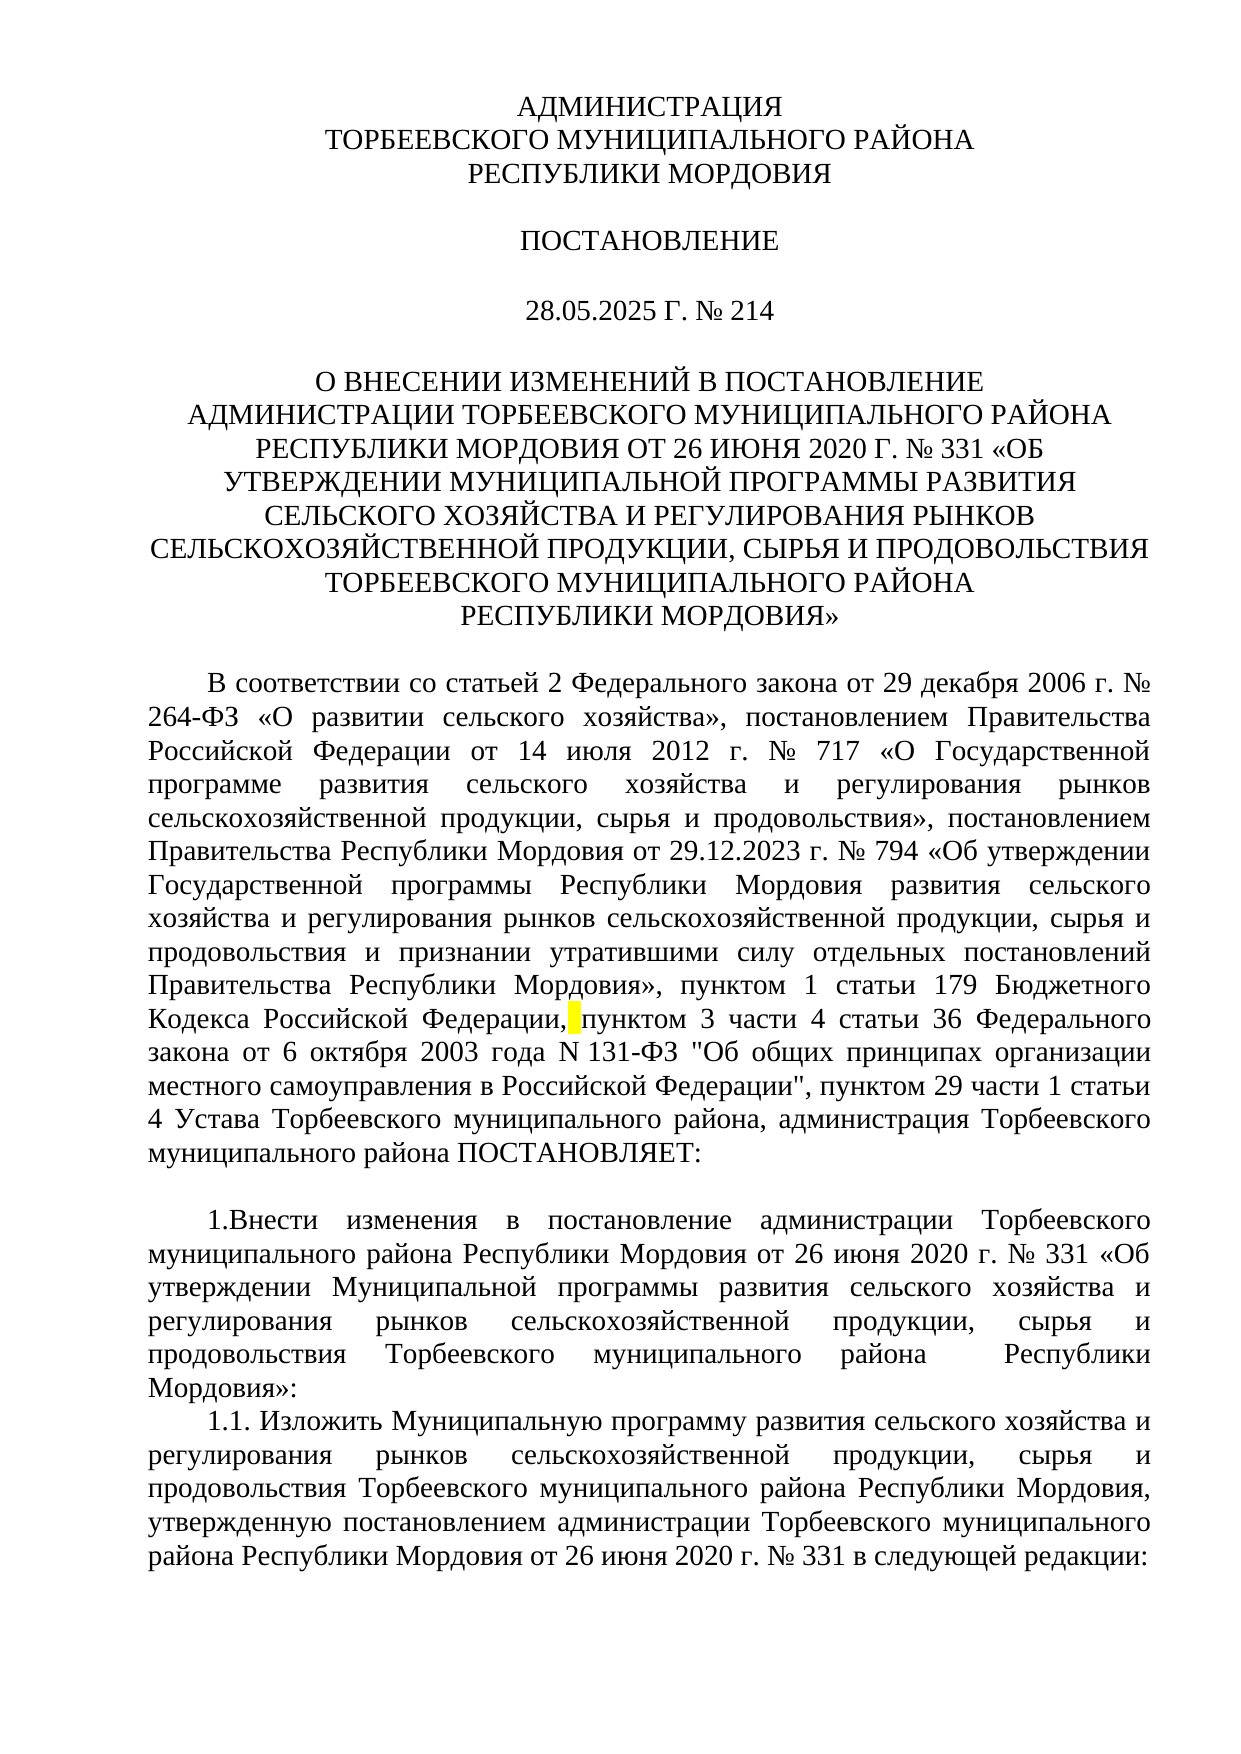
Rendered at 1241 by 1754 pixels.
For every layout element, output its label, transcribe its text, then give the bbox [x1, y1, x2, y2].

text ТОРБЕЕВСКОГО МУНИЦИПАЛЬНОГО РАЙОНА [148, 122, 1152, 156]
text В соответствии со статьей 2 Федерального закона от 29 декабря 2006 г. № 264-ФЗ «О развитии сельского хозяйства», постановлением Правительства Российской Федерации от 14 июля 2012 г. № 717 «О Государственной программе развития сельского хозяйства и регулирования рынков сельскохозяйственной продукции, сырья и продовольствия», постановлением Правительства Республики Мордовия от 29.12.2023 г. № 794 «Об утверждении Государственной программы Республики Мордовия развития сельского хозяйства и регулирования рынков сельскохозяйственной продукции, сырья и продовольствия и признании утратившими силу отдельных постановлений Правительства Республики Мордовия», пунктом 1 статьи 179 Бюджетного Кодекса Российской Федерации, пунктом 3 части 4 статьи 36 Федерального закона от 6 октября 2003 года N 131-ФЗ "Об общих принципах организации местного самоуправления в Российской Федерации", пунктом 29 части 1 статьи 4 Устава Торбеевского муниципального района, администрация Торбеевского муниципального района ПОСТАНОВЛЯЕТ: [148, 666, 1152, 1169]
text 1.Внести изменения в постановление администрации Торбеевского муниципального района Республики Мордовия от 26 июня 2020 г. № 331 «Об утверждении Муниципальной программы развития сельского хозяйства и регулирования рынков сельскохозяйственной продукции, сырья и продовольствия Торбеевского муниципального района Республики Мордовия»: [148, 1202, 1152, 1403]
text 28.05.2025 Г. № 214 [148, 293, 1152, 327]
text АДМИНИСТРАЦИЯ [148, 89, 1152, 122]
text 1.1. Изложить Муниципальную программу развития сельского хозяйства и регулирования рынков сельскохозяйственной продукции, сырья и продовольствия Торбеевского муниципального района Республики Мордовия, утвержденную постановлением администрации Торбеевского муниципального района Республики Мордовия от 26 июня 2020 г. № 331 в следующей редакции: [148, 1403, 1152, 1571]
text ПОСТАНОВЛЕНИЕ [148, 223, 1152, 256]
text РЕСПУБЛИКИ МОРДОВИЯ [148, 156, 1152, 189]
text АДМИНИСТРАЦИИ ТОРБЕЕВСКОГО МУНИЦИПАЛЬНОГО РАЙОНА РЕСПУБЛИКИ МОРДОВИЯ ОТ 26 ИЮНЯ 2020 Г. № 331 «ОБ УТВЕРЖДЕНИИ МУНИЦИПАЛЬНОЙ ПРОГРАММЫ РАЗВИТИЯ СЕЛЬСКОГО ХОЗЯЙСТВА И РЕГУЛИРОВАНИЯ РЫНКОВ СЕЛЬСКОХОЗЯЙСТВЕННОЙ ПРОДУКЦИИ, СЫРЬЯ И ПРОДОВОЛЬСТВИЯ ТОРБЕЕВСКОГО МУНИЦИПАЛЬНОГО РАЙОНА РЕСПУБЛИКИ МОРДОВИЯ» [148, 397, 1152, 632]
text О ВНЕСЕНИИ ИЗМЕНЕНИЙ В ПОСТАНОВЛЕНИЕ [148, 364, 1152, 397]
